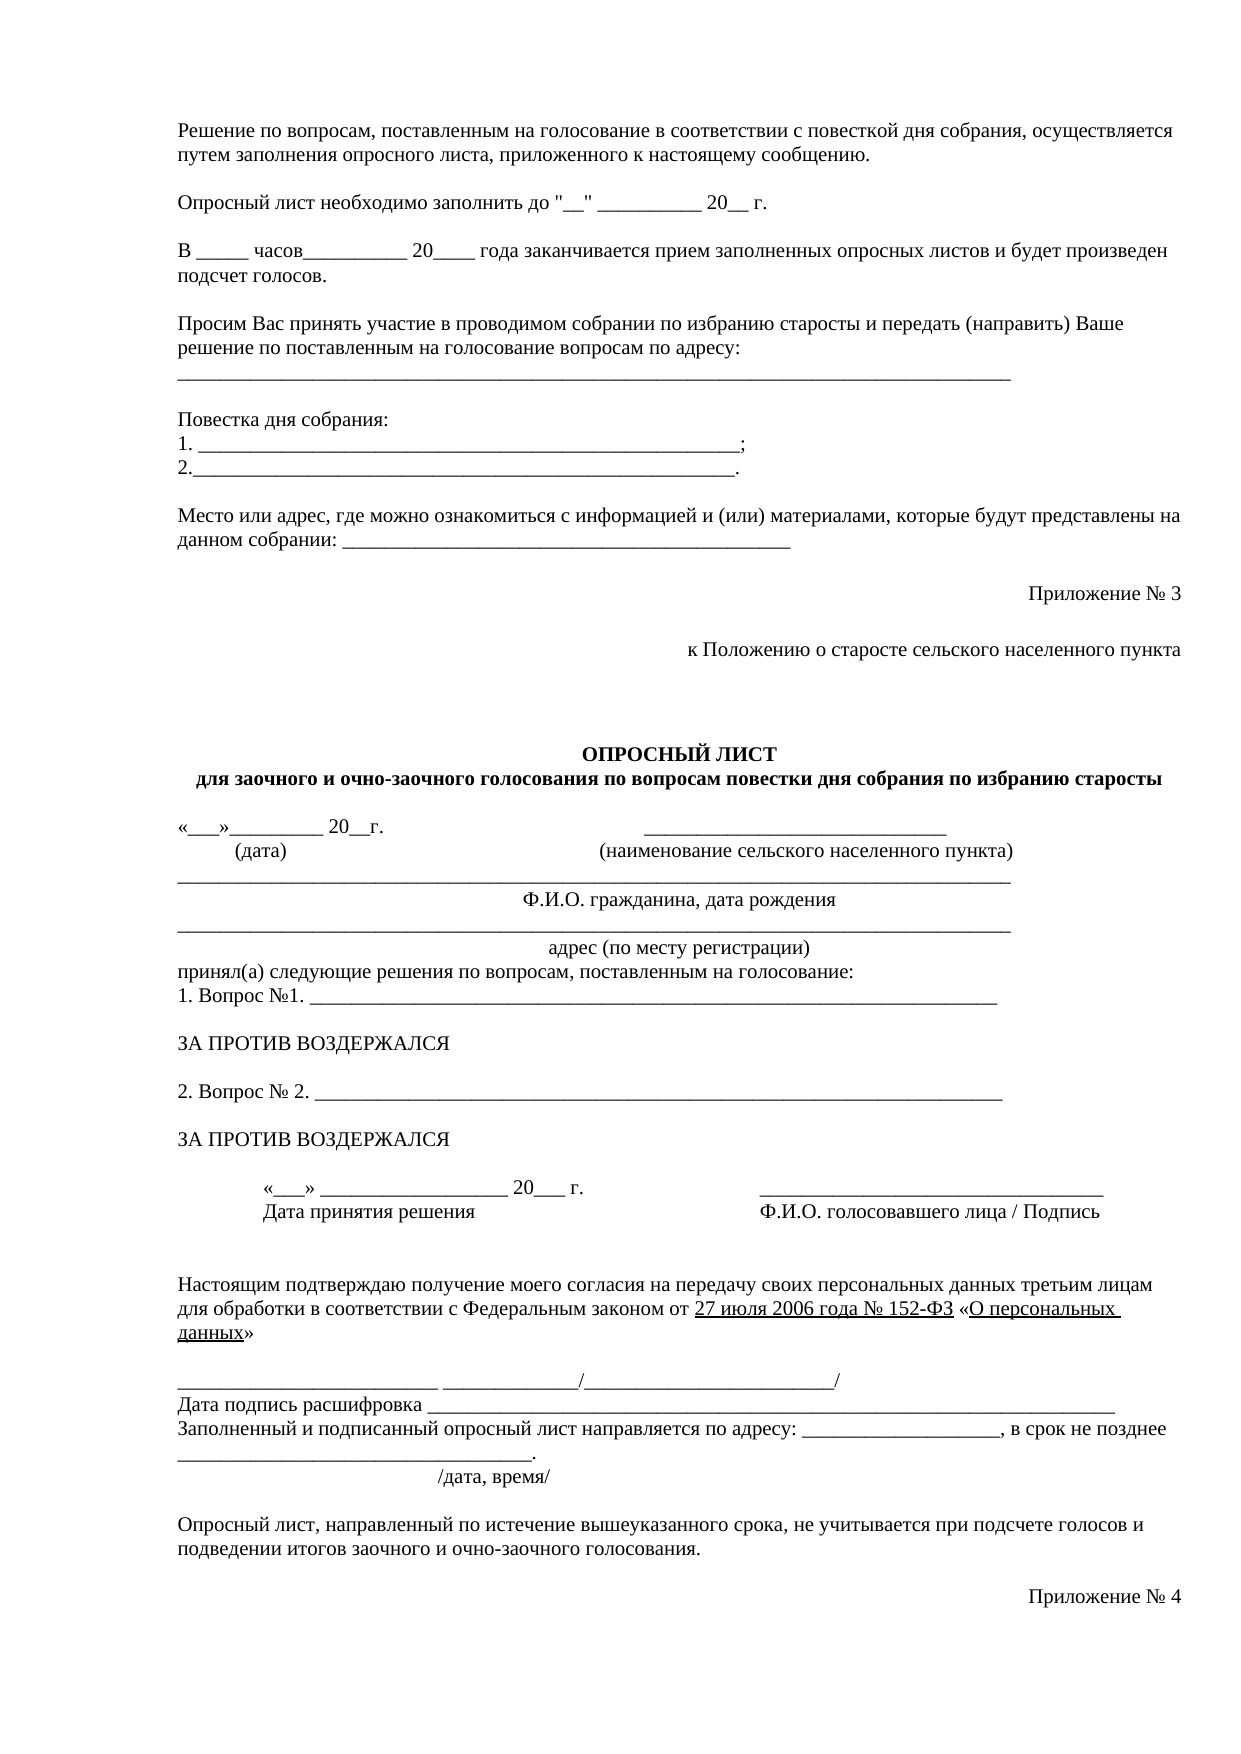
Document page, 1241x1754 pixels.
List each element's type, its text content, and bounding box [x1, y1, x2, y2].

text ________________________________________________________________________________ [177, 911, 1181, 934]
text 2.____________________________________________________. [177, 455, 1181, 479]
text «___»_________ 20__г. _____________________________ [177, 814, 1181, 838]
text Настоящим подтверждаю получение моего согласия на передачу своих персональных данных третьим лицам для обработки в соответствии с Федеральным законом от 27 июля 2006 года № 152-ФЗ «О персональных данных» [177, 1271, 1181, 1344]
text Место или адрес, где можно ознакомиться с информацией и (или) материалами, которые будут представлены на данном собрании: ___________________________________________ [177, 503, 1181, 551]
text Дата подпись расшифровка __________________________________________________________________ [177, 1392, 1181, 1416]
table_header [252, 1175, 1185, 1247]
text В _____ часов__________ 20____ года заканчивается прием заполненных опросных листов и будет произведен подсчет голосов. [177, 238, 1181, 287]
text ЗА ПРОТИВ ВОЗДЕРЖАЛСЯ [177, 1127, 1181, 1151]
text Решение по вопросам, поставленным на голосование в соответствии с повесткой дня собрания, осуществляется путем заполнения опросного листа, приложенного к настоящему сообщению. [177, 118, 1181, 166]
text Повестка дня собрания: [177, 407, 1181, 431]
text к Положению о старосте сельского населенного пункта [177, 637, 1181, 661]
text ЗА ПРОТИВ ВОЗДЕРЖАЛСЯ [177, 1031, 1181, 1055]
text ________________________________________________________________________________ [177, 359, 1181, 383]
text 2. Вопрос № 2. __________________________________________________________________ [177, 1079, 1181, 1103]
text ОПРОСНЫЙ ЛИСТ [177, 742, 1181, 766]
text (дата) (наименование сельского населенного пункта) [177, 838, 1181, 862]
text адрес (по месту регистрации) [177, 934, 1181, 959]
text Заполненный и подписанный опросный лист направляется по адресу: ___________________, в срок не позднее __________________________________. [177, 1416, 1181, 1464]
text Приложение № 4 [177, 1584, 1181, 1608]
text принял(а) следующие решения по вопросам, поставленным на голосование: [177, 959, 1181, 983]
text _________________________ _____________/________________________/ [177, 1368, 1181, 1392]
text Опросный лист, направленный по истечение вышеуказанного срока, не учитывается при подсчете голосов и подведении итогов заочного и очно-заочного голосования. [177, 1512, 1181, 1560]
text Ф.И.О. гражданина, дата рождения [177, 886, 1181, 911]
text для заочного и очно-заочного голосования по вопросам повестки дня собрания по избранию старосты [177, 766, 1181, 790]
text /дата, время/ [177, 1464, 1181, 1488]
text ________________________________________________________________________________ [177, 862, 1181, 886]
text 1. ____________________________________________________; [177, 431, 1181, 455]
text Опросный лист необходимо заполнить до "__" __________ 20__ г. [177, 190, 1181, 214]
text Приложение № 3 [177, 580, 1181, 604]
text 1. Вопрос №1. __________________________________________________________________ [177, 983, 1181, 1007]
text Просим Вас принять участие в проводимом собрании по избранию старосты и передать (направить) Ваше решение по поставленным на голосование вопросам по адресу: [177, 311, 1181, 359]
